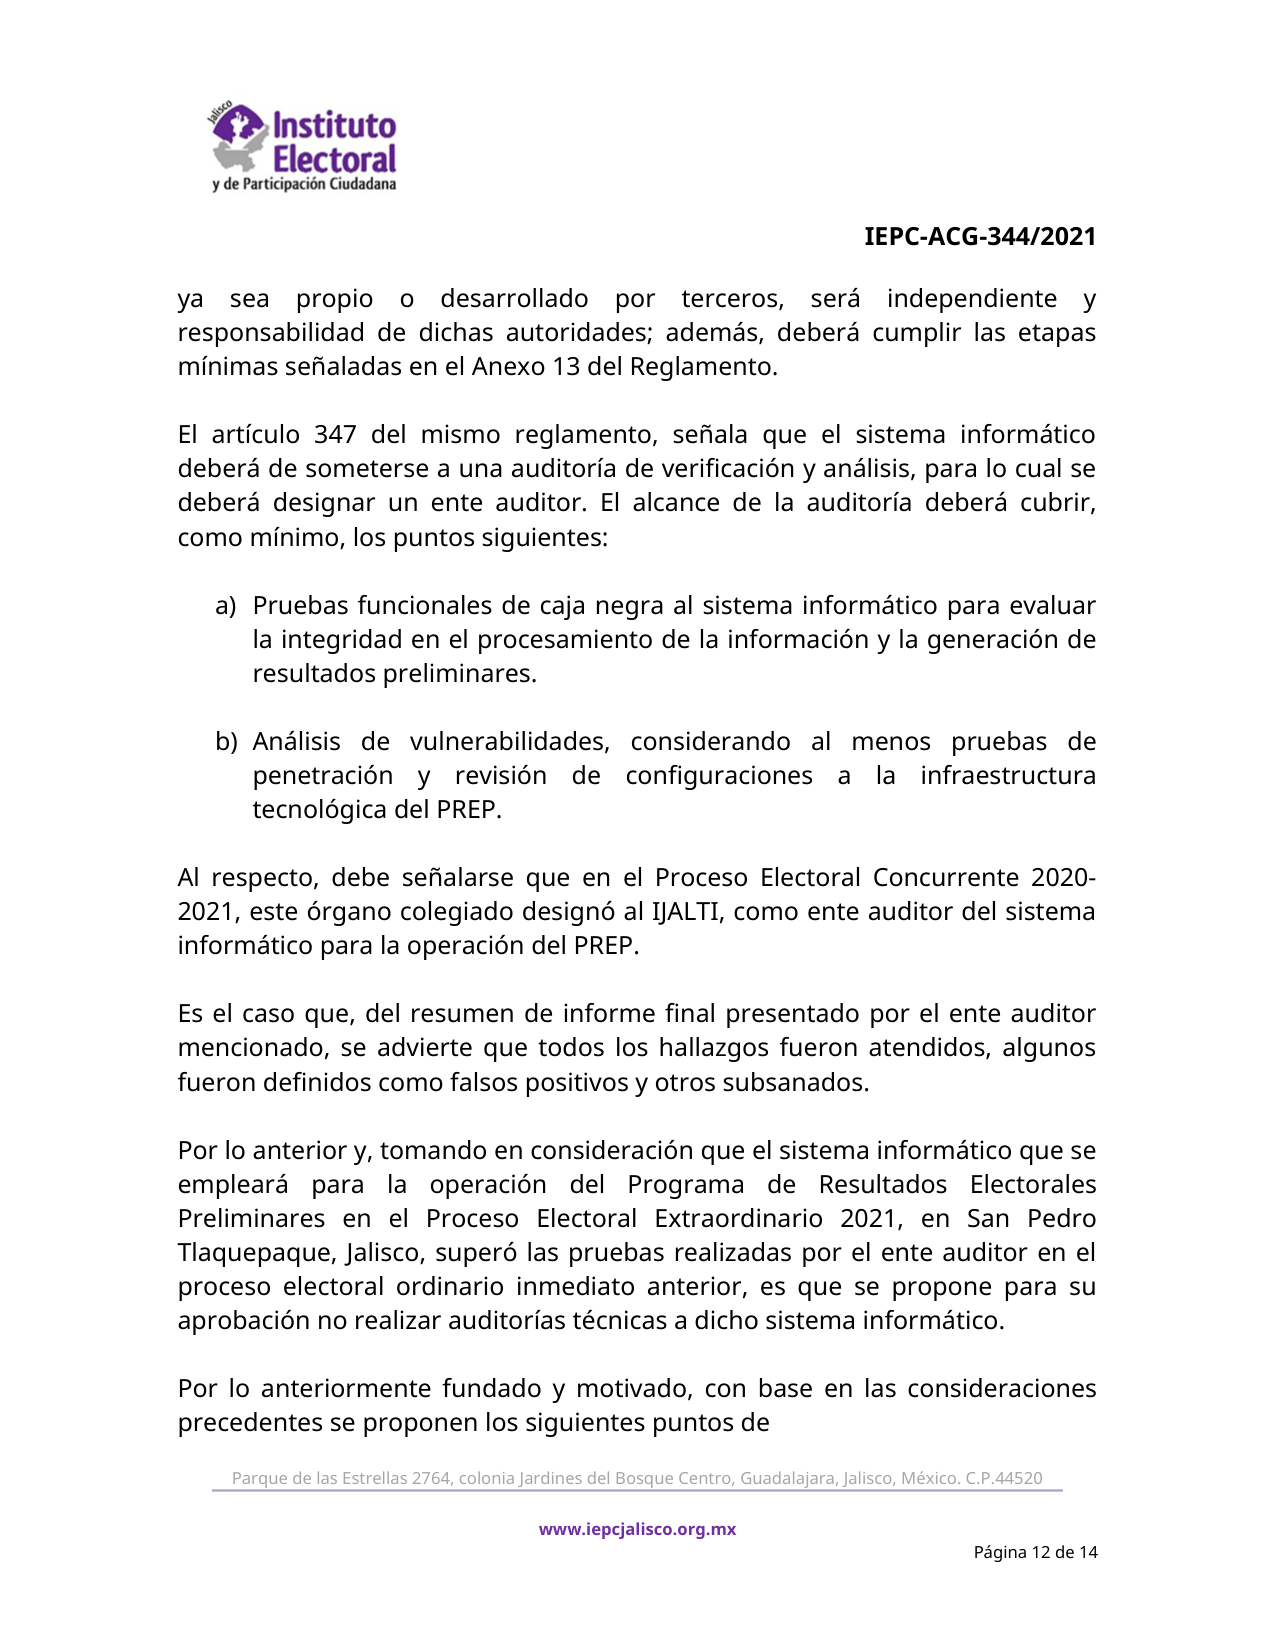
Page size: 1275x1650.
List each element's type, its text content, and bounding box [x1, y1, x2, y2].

text El artículo 347 del mismo reglamento, señala que el sistema informático deberá de someterse a una auditoría de verificación y análisis, para lo cual se deberá designar un ente auditor. El alcance de la auditoría deberá cubrir, como mínimo, los puntos siguientes: [177, 417, 1098, 553]
picture [177, 73, 424, 219]
text Por lo anteriormente fundado y motivado, con base en las consideraciones precedentes se proponen los siguientes puntos de [177, 1371, 1098, 1439]
text Es el caso que, del resumen de informe final presentado por el ente auditor mencionado, se advierte que todos los hallazgos fueron atendidos, algunos fueron definidos como falsos positivos y otros subsanados. [177, 996, 1098, 1098]
text Al respecto, debe señalarse que en el Proceso Electoral Concurrente 2020-2021, este órgano colegiado designó al IJALTI, como ente auditor del sistema informático para la operación del PREP. [177, 860, 1098, 962]
list Pruebas funcionales de caja negra al sistema informático para evaluar la integridad en el procesamiento de la información y la generación de resultados preliminares. [215, 587, 1098, 689]
text Por lo anterior y, tomando en consideración que el sistema informático que se empleará para la operación del Programa de Resultados Electorales Preliminares en el Proceso Electoral Extraordinario 2021, en San Pedro Tlaquepaque, Jalisco, superó las pruebas realizadas por el ente auditor en el proceso electoral ordinario inmediato anterior, es que se propone para su aprobación no realizar auditorías técnicas a dicho sistema informático. [177, 1132, 1098, 1337]
list Análisis de vulnerabilidades, considerando al menos pruebas de penetración y revisión de configuraciones a la infraestructura tecnológica del PREP. [215, 723, 1098, 826]
